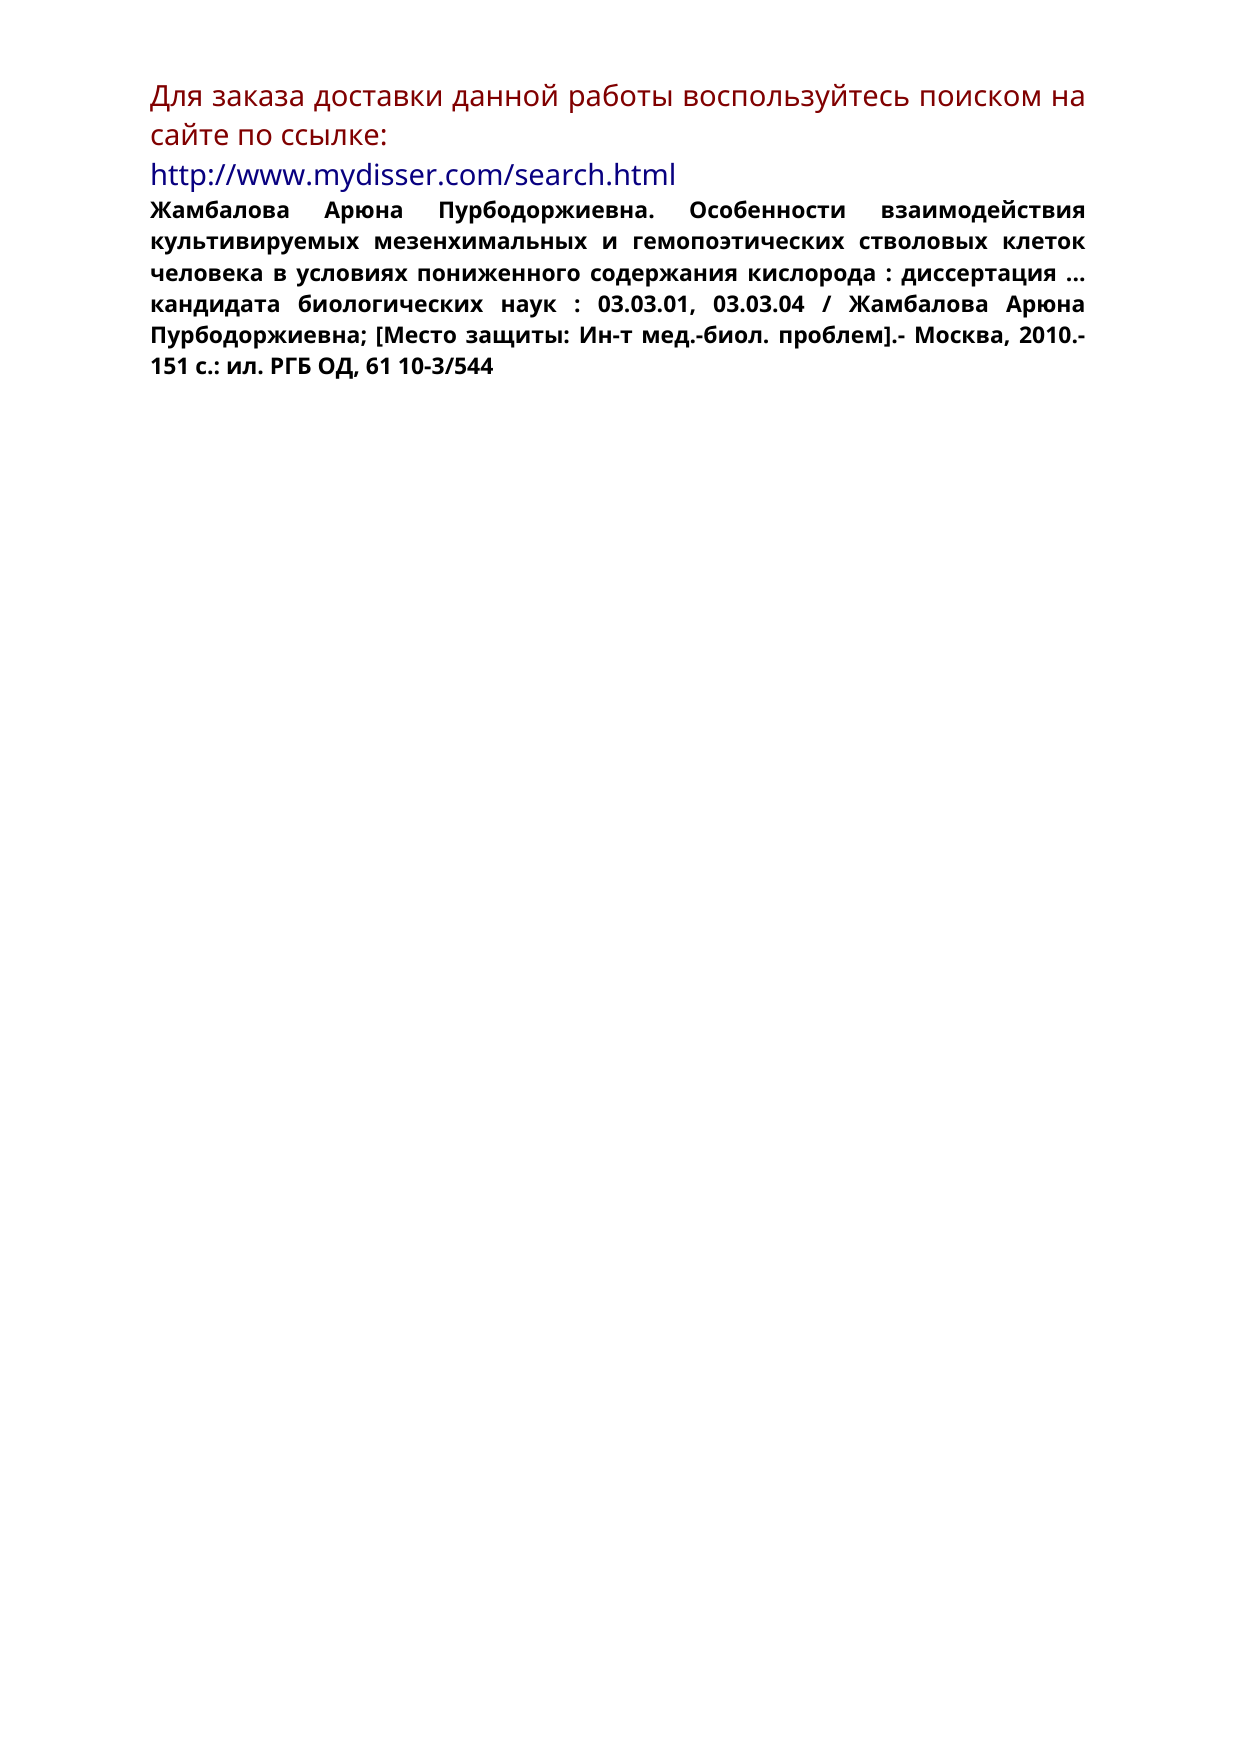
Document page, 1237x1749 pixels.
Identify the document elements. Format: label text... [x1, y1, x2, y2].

text Жамбалова Арюна Пурбодоржиевна. Особенности взаимодействия культивируемых мезенхимальных и гемопоэтических стволовых клеток человека в условиях пониженного содержания кислорода : диссертация ... кандидата биологических наук : 03.03.01, 03.03.04 / Жамбалова Арюна Пурбодоржиевна; [Место защиты: Ин-т мед.-биол. проблем].- Москва, 2010.- 151 с.: ил. РГБ ОД, 61 10-3/544 [150, 194, 1086, 382]
